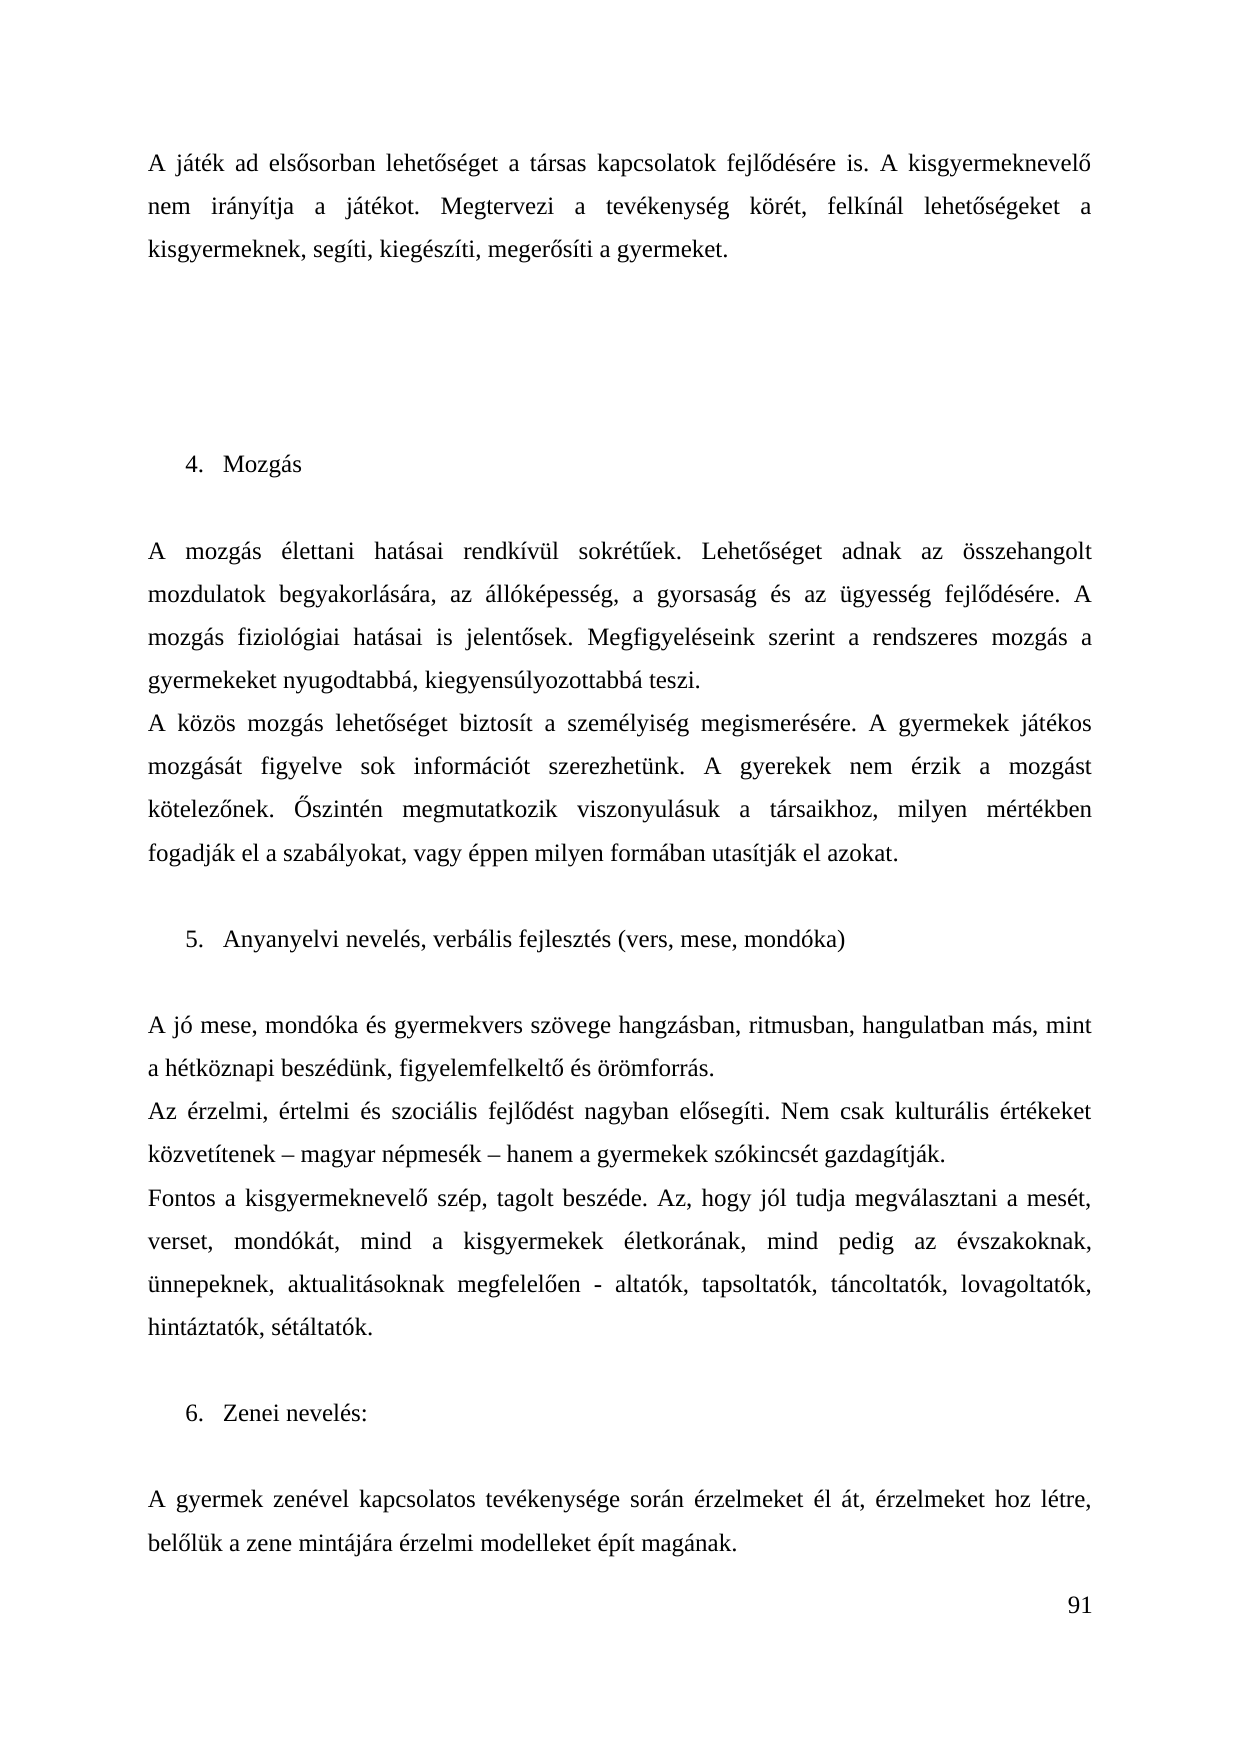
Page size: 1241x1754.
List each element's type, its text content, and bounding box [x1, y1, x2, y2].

text A játék ad elsősorban lehetőséget a társas kapcsolatok fejlődésére is. A kisgyermeknevelő nem irányítja a játékot. Megtervezi a tevékenység körét, felkínál lehetőségeket a kisgyermeknek, segíti, kiegészíti, megerősíti a gyermeket. [148, 148, 1093, 263]
list Mozgás [185, 449, 1093, 478]
text A jó mese, mondóka és gyermekvers szövege hangzásban, ritmusban, hangulatban más, mint a hétköznapi beszédünk, figyelemfelkeltő és örömforrás. [148, 1010, 1093, 1082]
text A gyermek zenével kapcsolatos tevékenysége során érzelmeket él át, érzelmeket hoz létre, belőlük a zene mintájára érzelmi modelleket épít magának. [148, 1484, 1093, 1556]
list Zenei nevelés: [185, 1398, 1093, 1427]
text Az érzelmi, értelmi és szociális fejlődést nagyban elősegíti. Nem csak kulturális értékeket közvetítenek – magyar népmesék – hanem a gyermekek szókincsét gazdagítják. [148, 1096, 1093, 1168]
text A mozgás élettani hatásai rendkívül sokrétűek. Lehetőséget adnak az összehangolt mozdulatok begyakorlására, az állóképesség, a gyorsaság és az ügyesség fejlődésére. A mozgás fiziológiai hatásai is jelentősek. Megfigyeléseink szerint a rendszeres mozgás a gyermekeket nyugodtabbá, kiegyensúlyozottabbá teszi. [148, 536, 1093, 694]
list Anyanyelvi nevelés, verbális fejlesztés (vers, mese, mondóka) [185, 924, 1093, 953]
text A közös mozgás lehetőséget biztosít a személyiség megismerésére. A gyermekek játékos mozgását figyelve sok információt szerezhetünk. A gyerekek nem érzik a mozgást kötelezőnek. Őszintén megmutatkozik viszonyulásuk a társaikhoz, milyen mértékben fogadják el a szabályokat, vagy éppen milyen formában utasítják el azokat. [148, 708, 1093, 866]
text Fontos a kisgyermeknevelő szép, tagolt beszéde. Az, hogy jól tudja megválasztani a mesét, verset, mondókát, mind a kisgyermekek életkorának, mind pedig az évszakoknak, ünnepeknek, aktualitásoknak megfelelően - altatók, tapsoltatók, táncoltatók, lovagoltatók, hintáztatók, sétáltatók. [148, 1183, 1093, 1341]
